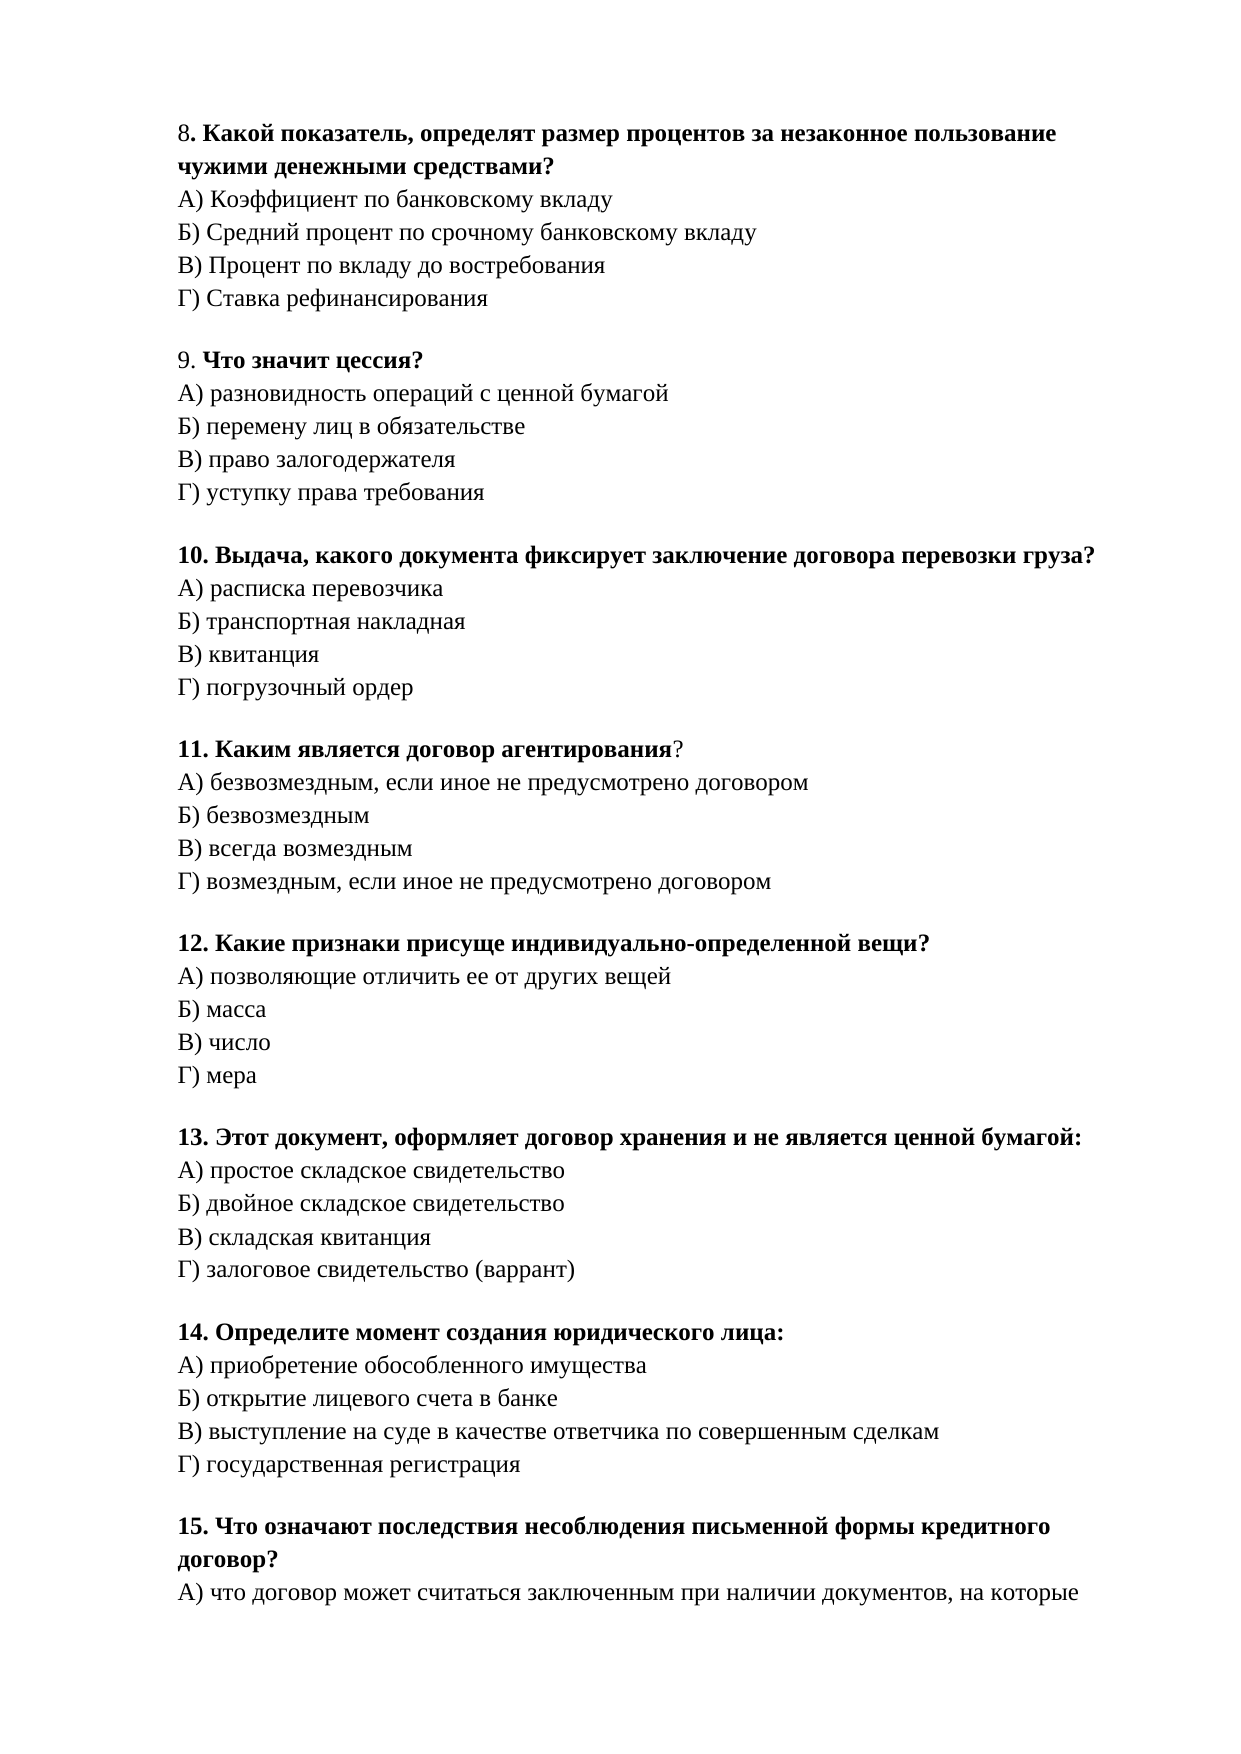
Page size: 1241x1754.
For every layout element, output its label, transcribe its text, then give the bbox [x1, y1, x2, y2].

text 8. Какой показатель, определят размер процентов за незаконное пользование чужими денежными средствами? А) Коэффициент по банковскому вкладу Б) Средний процент по срочному банковскому вкладу В) Процент по вкладу до востребования Г) Ставка рефинансирования [177, 118, 1152, 312]
text 9. Что значит цессия? А) разновидность операций с ценной бумагой Б) перемену лиц в обязательстве В) право залогодержателя Г) уступку права требования [177, 345, 1152, 506]
text 13. Этот документ, оформляет договор хранения и не является ценной бумагой: А) простое складское свидетельство Б) двойное складское свидетельство В) складская квитанция Г) залоговое свидетельство (варрант) [177, 1122, 1152, 1283]
text 14. Определите момент создания юридического лица: А) приобретение обособленного имущества Б) открытие лицевого счета в банке В) выступление на суде в качестве ответчика по совершенным сделкам Г) государственная регистрация [177, 1317, 1152, 1478]
text 10. Выдача, какого документа фиксирует заключение договора перевозки груза? А) расписка перевозчика Б) транспортная накладная В) квитанция Г) погрузочный ордер [177, 540, 1152, 701]
text 12. Какие признаки присуще индивидуально-определенной вещи? А) позволяющие отличить ее от других вещей Б) масса В) число Г) мера [177, 928, 1152, 1089]
text 11. Каким является договор агентирования? А) безвозмездным, если иное не предусмотрено договором Б) безвозмездным В) всегда возмездным Г) возмездным, если иное не предусмотрено договором [177, 734, 1152, 895]
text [177, 1511, 1152, 1606]
